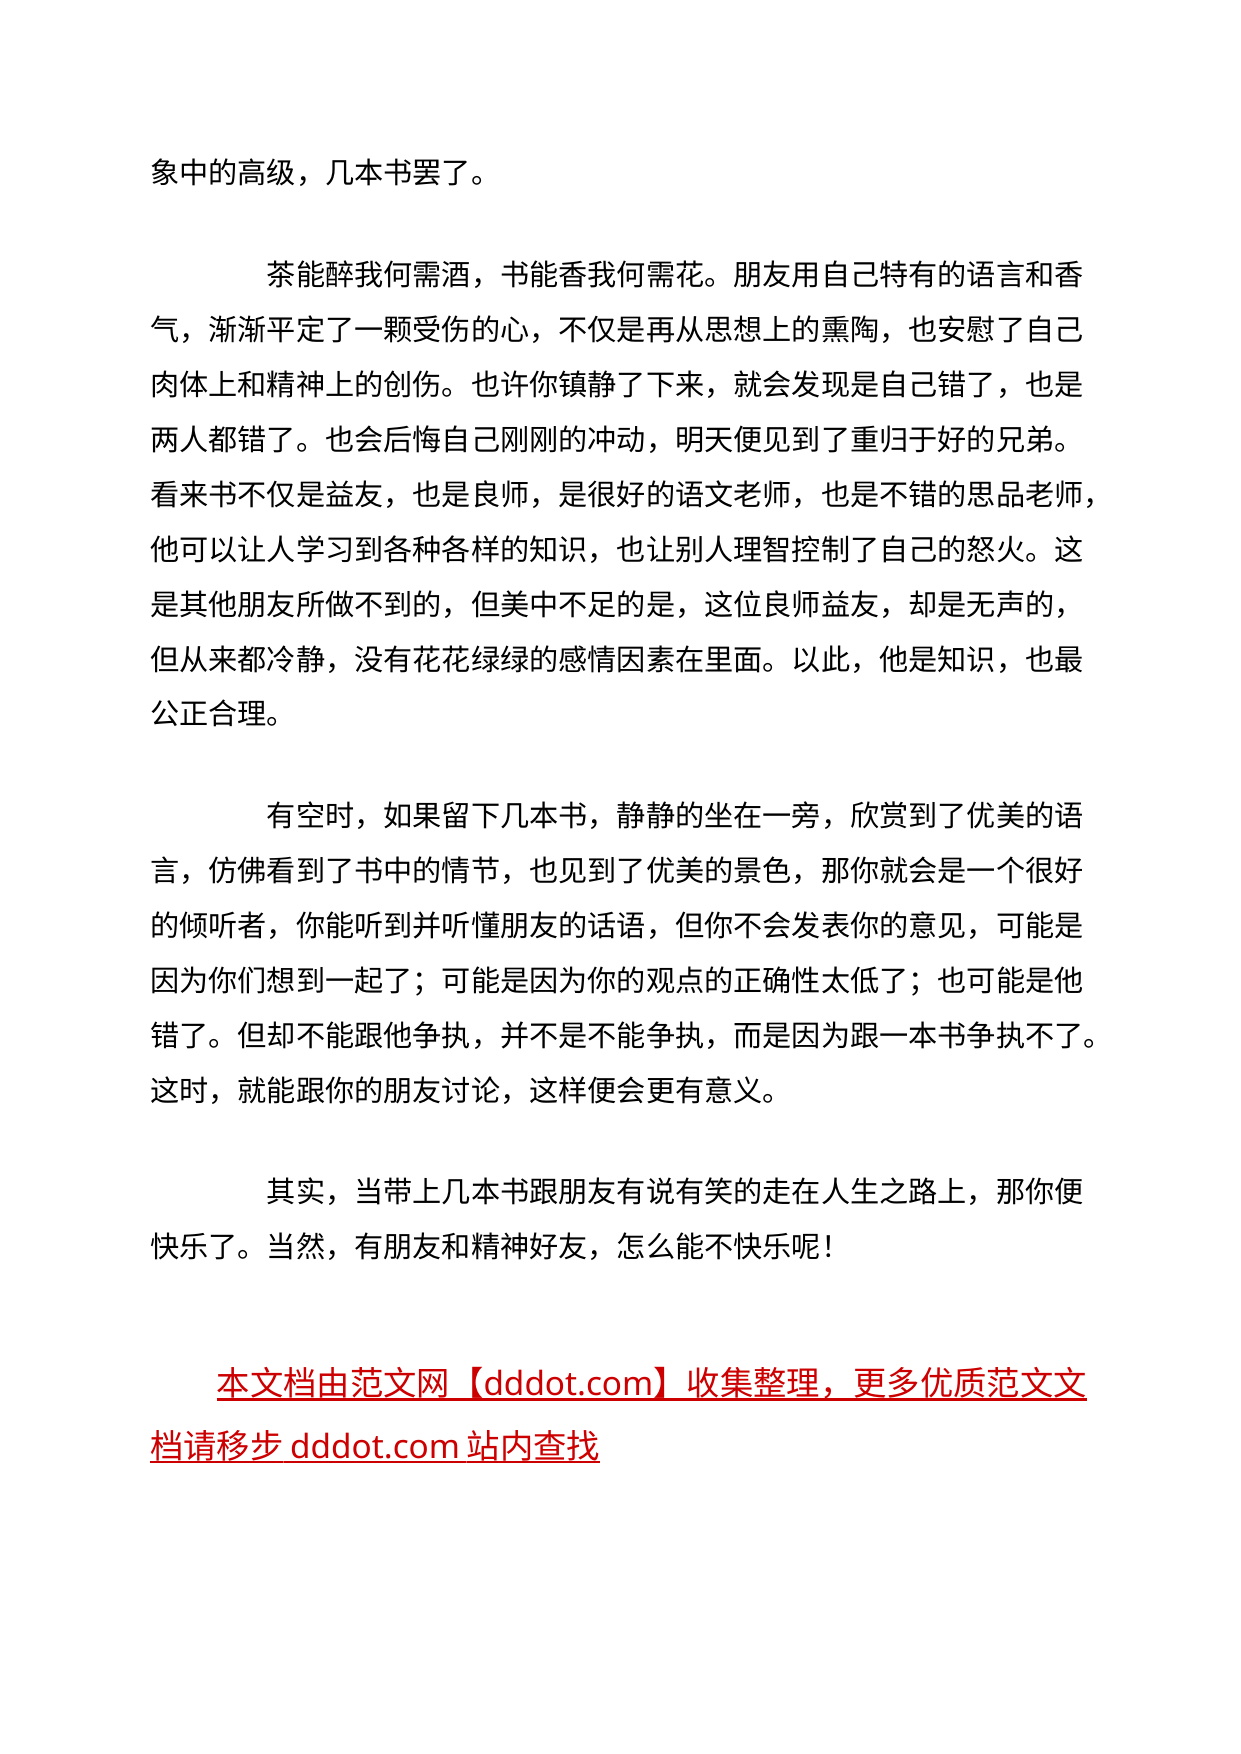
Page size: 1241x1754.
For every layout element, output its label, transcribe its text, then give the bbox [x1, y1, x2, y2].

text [150, 150, 1090, 192]
text 其实，当带上几本书跟朋友有说有笑的走在人生之路上，那你便快乐了。当然，有朋友和精神好友，怎么能不快乐呢！ [150, 1169, 1090, 1266]
text 本文档由范文网【dddot.com】收集整理，更多优质范文文档请移步dddot.com站内查找 [150, 1357, 1090, 1468]
text 茶能醉我何需酒，书能香我何需花。朋友用自己特有的语言和香气，渐渐平定了一颗受伤的心，不仅是再从思想上的熏陶，也安慰了自己肉体上和精神上的创伤。也许你镇静了下来，就会发现是自己错了，也是两人都错了。也会后悔自己刚刚的冲动，明天便见到了重归于好的兄弟。看来书不仅是益友，也是良师，是很好的语文老师，也是不错的思品老师，他可以让人学习到各种各样的知识，也让别人理智控制了自己的怒火。这是其他朋友所做不到的，但美中不足的是，这位良师益友，却是无声的，但从来都冷静，没有花花绿绿的感情因素在里面。以此，他是知识，也最公正合理。 [150, 252, 1090, 733]
text 有空时，如果留下几本书，静静的坐在一旁，欣赏到了优美的语言，仿佛看到了书中的情节，也见到了优美的景色，那你就会是一个很好的倾听者，你能听到并听懂朋友的话语，但你不会发表你的意见，可能是因为你们想到一起了；可能是因为你的观点的正确性太低了；也可能是他错了。但却不能跟他争执，并不是不能争执，而是因为跟一本书争执不了。这时，就能跟你的朋友讨论，这样便会更有意义。 [150, 793, 1090, 1109]
